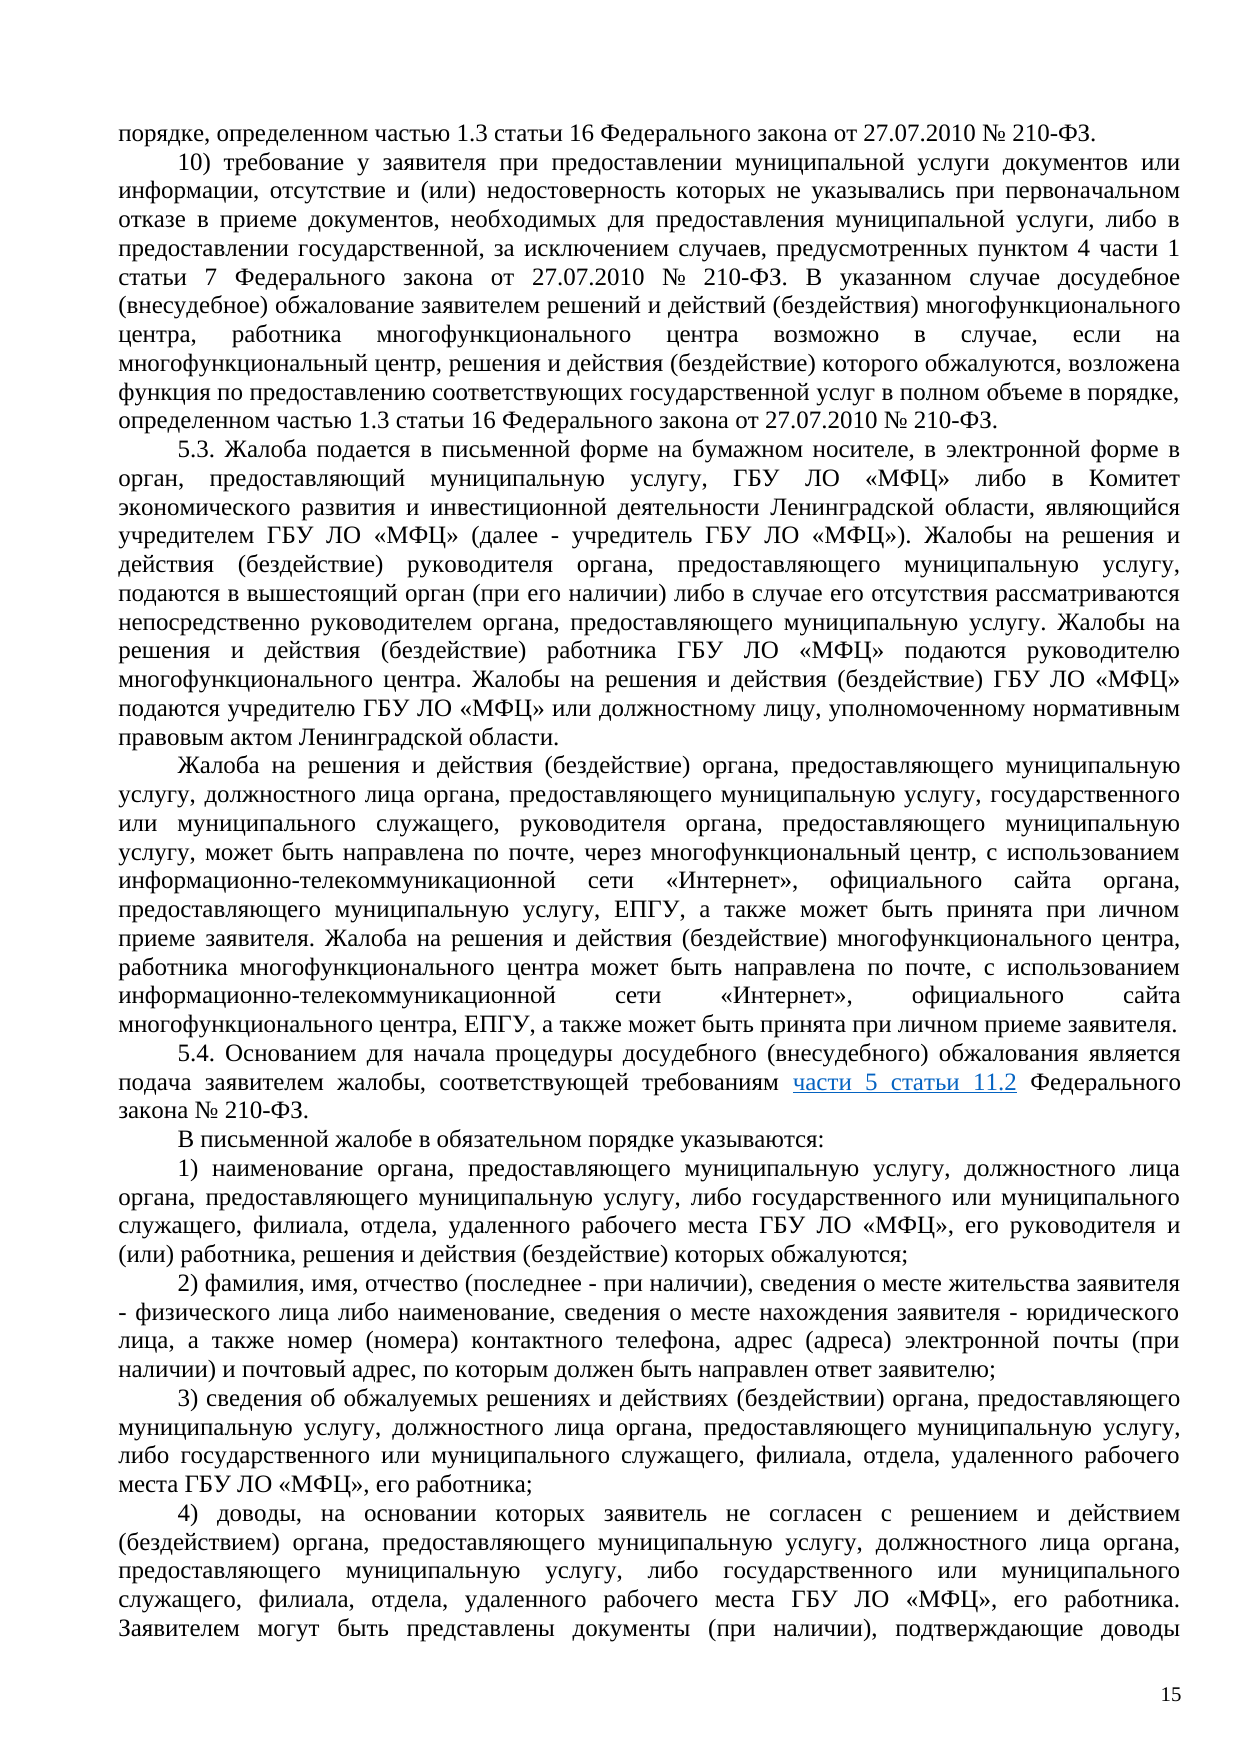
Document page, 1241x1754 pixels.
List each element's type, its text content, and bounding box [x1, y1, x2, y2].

text 1) наименование органа, предоставляющего муниципальную услугу, должностного лица органа, предоставляющего муниципальную услугу, либо государственного или муниципального служащего, филиала, отдела, удаленного рабочего места ГБУ ЛО «МФЦ», его руководителя и (или) работника, решения и действия (бездействие) которых обжалуются; [118, 1153, 1181, 1268]
text 5.4. Основанием для начала процедуры досудебного (внесудебного) обжалования является подача заявителем жалобы, соответствующей требованиям части 5 статьи 11.2 Федерального закона № 210-ФЗ. [118, 1038, 1181, 1124]
text Жалоба на решения и действия (бездействие) органа, предоставляющего муниципальную услугу, должностного лица органа, предоставляющего муниципальную услугу, государственного или муниципального служащего, руководителя органа, предоставляющего муниципальную услугу, может быть направлена по почте, через многофункциональный центр, с использованием информационно-телекоммуникационной сети «Интернет», официального сайта органа, предоставляющего муниципальную услугу, ЕПГУ, а также может быть принята при личном приеме заявителя. Жалоба на решения и действия (бездействие) многофункционального центра, работника многофункционального центра может быть направлена по почте, с использованием информационно-телекоммуникационной сети «Интернет», официального сайта многофункционального центра, ЕПГУ, а также может быть принята при личном приеме заявителя. [118, 751, 1181, 1038]
text 10) требование у заявителя при предоставлении муниципальной услуги документов или информации, отсутствие и (или) недостоверность которых не указывались при первоначальном отказе в приеме документов, необходимых для предоставления муниципальной услуги, либо в предоставлении государственной, за исключением случаев, предусмотренных пунктом 4 части 1 статьи 7 Федерального закона от 27.07.2010 № 210-ФЗ. В указанном случае досудебное (внесудебное) обжалование заявителем решений и действий (бездействия) многофункционального центра, работника многофункционального центра возможно в случае, если на многофункциональный центр, решения и действия (бездействие) которого обжалуются, возложена функция по предоставлению соответствующих государственной услуг в полном объеме в порядке, определенном частью 1.3 статьи 16 Федерального закона от 27.07.2010 № 210-ФЗ. [118, 147, 1181, 434]
text В письменной жалобе в обязательном порядке указываются: [118, 1124, 1181, 1153]
text 2) фамилия, имя, отчество (последнее - при наличии), сведения о месте жительства заявителя - физического лица либо наименование, сведения о месте нахождения заявителя - юридического лица, а также номер (номера) контактного телефона, адрес (адреса) электронной почты (при наличии) и почтовый адрес, по которым должен быть направлен ответ заявителю; [118, 1268, 1181, 1383]
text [118, 118, 1181, 147]
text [118, 1498, 1181, 1642]
text 5.3. Жалоба подается в письменной форме на бумажном носителе, в электронной форме в орган, предоставляющий муниципальную услугу, ГБУ ЛО «МФЦ» либо в Комитет экономического развития и инвестиционной деятельности Ленинградской области, являющийся учредителем ГБУ ЛО «МФЦ» (далее - учредитель ГБУ ЛО «МФЦ»). Жалобы на решения и действия (бездействие) руководителя органа, предоставляющего муниципальную услугу, подаются в вышестоящий орган (при его наличии) либо в случае его отсутствия рассматриваются непосредственно руководителем органа, предоставляющего муниципальную услугу. Жалобы на решения и действия (бездействие) работника ГБУ ЛО «МФЦ» подаются руководителю многофункционального центра. Жалобы на решения и действия (бездействие) ГБУ ЛО «МФЦ» подаются учредителю ГБУ ЛО «МФЦ» или должностному лицу, уполномоченному нормативным правовым актом Ленинградской области. [118, 434, 1181, 751]
text 3) сведения об обжалуемых решениях и действиях (бездействии) органа, предоставляющего муниципальную услугу, должностного лица органа, предоставляющего муниципальную услугу, либо государственного или муниципального служащего, филиала, отдела, удаленного рабочего места ГБУ ЛО «МФЦ», его работника; [118, 1383, 1181, 1498]
